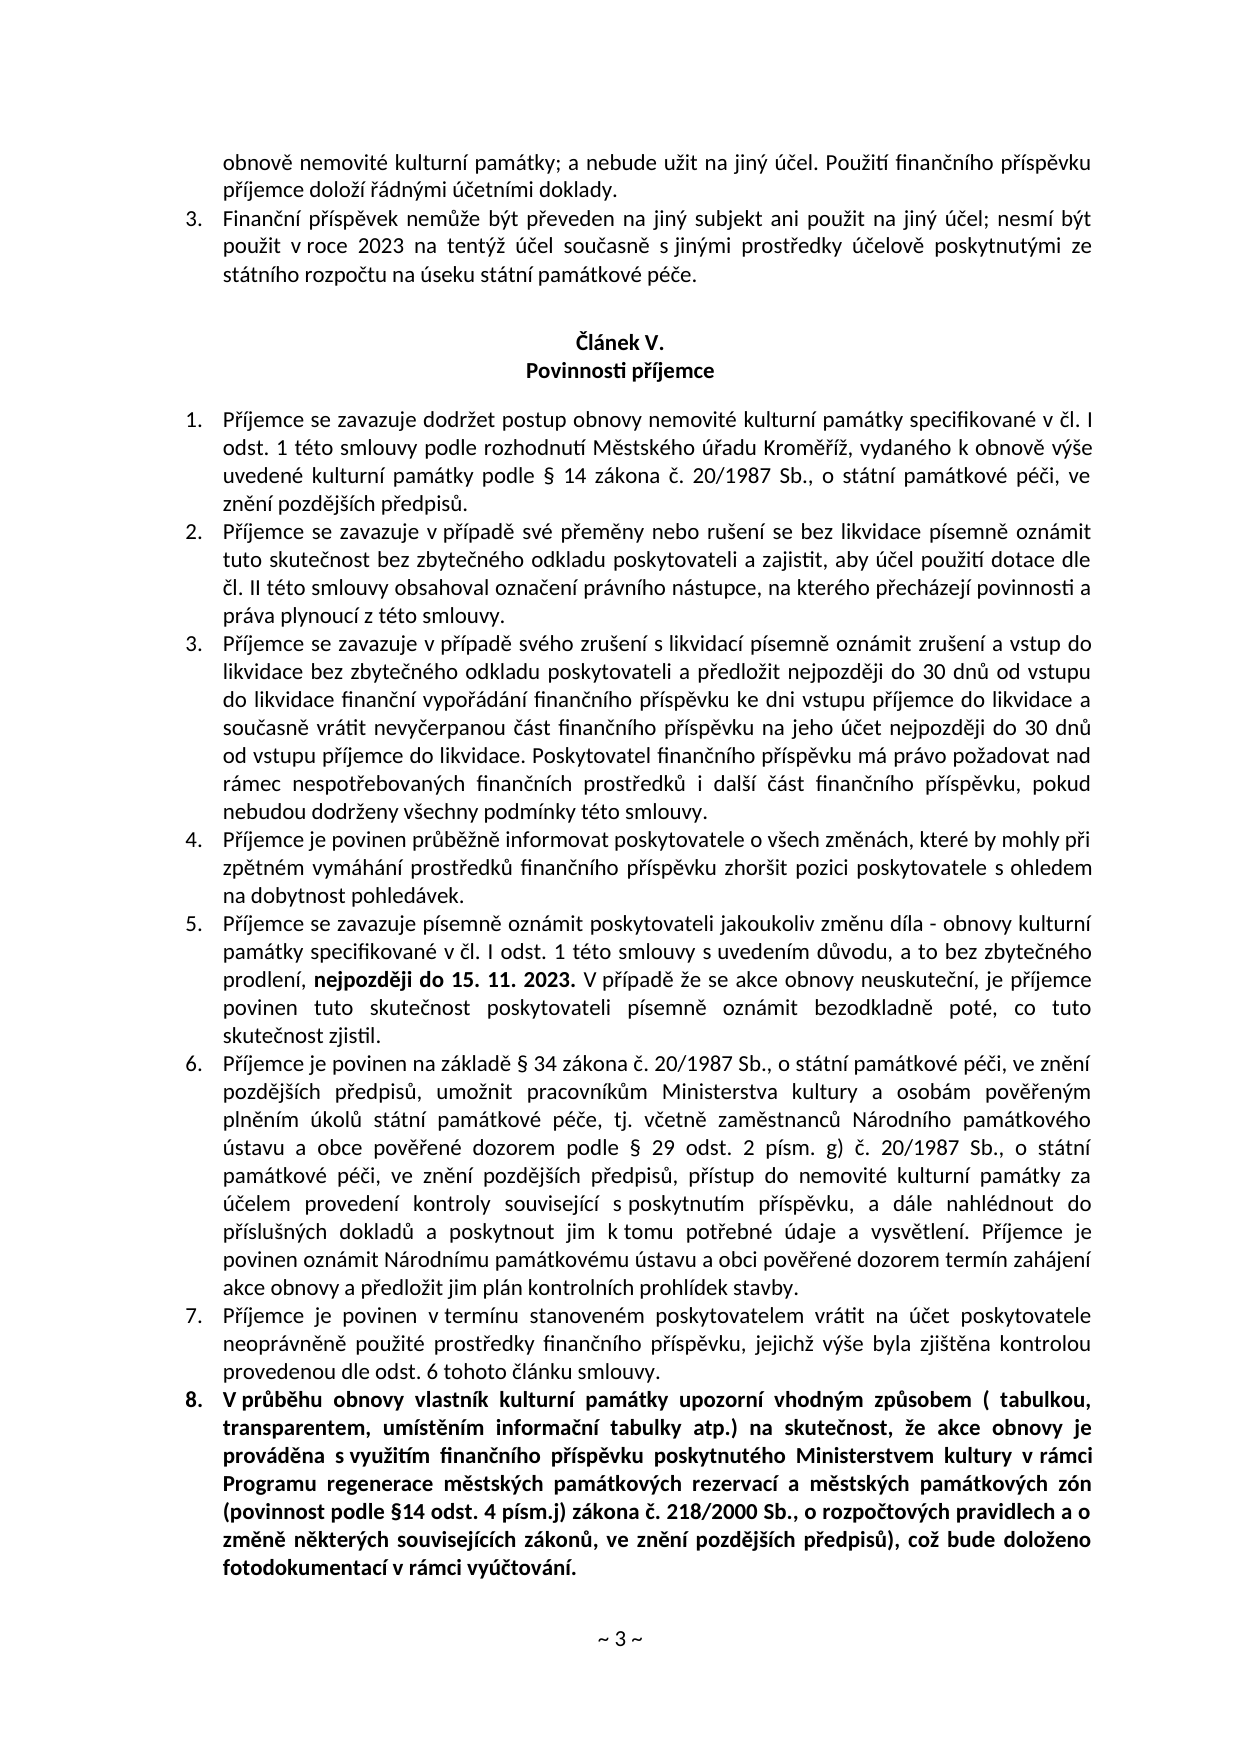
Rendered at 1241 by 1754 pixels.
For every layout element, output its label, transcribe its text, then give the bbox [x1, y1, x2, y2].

list Příjemce se zavazuje v případě své přeměny nebo rušení se bez likvidace písemně oznámit tuto skutečnost bez zbytečného odkladu poskytovateli a zajistit, aby účel použití dotace dle čl. II této smlouvy obsahoval označení právního nástupce, na kterého přecházejí povinnosti a práva plynoucí z této smlouvy. [185, 517, 1093, 629]
list Příjemce je povinen průběžně informovat poskytovatele o všech změnách, které by mohly při zpětném vymáhání prostředků finančního příspěvku zhoršit pozici poskytovatele s ohledem na dobytnost pohledávek. [185, 825, 1093, 909]
list Příjemce se zavazuje v případě svého zrušení s likvidací písemně oznámit zrušení a vstup do likvidace bez zbytečného odkladu poskytovateli a předložit nejpozději do 30 dnů od vstupu do likvidace finanční vypořádání finančního příspěvku ke dni vstupu příjemce do likvidace a současně vrátit nevyčerpanou část finančního příspěvku na jeho účet nejpozději do 30 dnů od vstupu příjemce do likvidace. Poskytovatel finančního příspěvku má právo požadovat nad rámec nespotřebovaných finančních prostředků i další část finančního příspěvku, pokud nebudou dodrženy všechny podmínky této smlouvy. [185, 629, 1093, 825]
list V průběhu obnovy vlastník kulturní památky upozorní vhodným způsobem ( tabulkou, transparentem, umístěním informační tabulky atp.) na skutečnost, že akce obnovy je prováděna s využitím finančního příspěvku poskytnutého Ministerstvem kultury v rámci Programu regenerace městských památkových rezervací a městských památkových zón (povinnost podle §14 odst. 4 písm.j) zákona č. 218/2000 Sb., o rozpočtových pravidlech a o změně některých souvisejících zákonů, ve znění pozdějších předpisů), což bude doloženo fotodokumentací v rámci vyúčtování. [185, 1385, 1093, 1582]
text Článek V. [148, 328, 1093, 356]
list Příjemce je povinen na základě § 34 zákona č. 20/1987 Sb., o státní památkové péči, ve znění pozdějších předpisů, umožnit pracovníkům Ministerstva kultury a osobám pověřeným plněním úkolů státní památkové péče, tj. včetně zaměstnanců Národního památkového ústavu a obce pověřené dozorem podle § 29 odst. 2 písm. g) č. 20/1987 Sb., o státní památkové péči, ve znění pozdějších předpisů, přístup do nemovité kulturní památky za účelem provedení kontroly související s poskytnutím příspěvku, a dále nahlédnout do příslušných dokladů a poskytnout jim k tomu potřebné údaje a vysvětlení. Příjemce je povinen oznámit Národnímu památkovému ústavu a obci pověřené dozorem termín zahájení akce obnovy a předložit jim plán kontrolních prohlídek stavby. [185, 1049, 1093, 1301]
list Finanční příspěvek nemůže být převeden na jiný subjekt ani použit na jiný účel; nesmí být použit v roce 2023 na tentýž účel současně s jinými prostředky účelově poskytnutými ze státního rozpočtu na úseku státní památkové péče. [185, 204, 1093, 288]
list Příjemce je povinen v termínu stanoveném poskytovatelem vrátit na účet poskytovatele neoprávněně použité prostředky finančního příspěvku, jejichž výše byla zjištěna kontrolou provedenou dle odst. 6 tohoto článku smlouvy. [185, 1301, 1093, 1385]
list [185, 148, 1093, 204]
list Příjemce se zavazuje dodržet postup obnovy nemovité kulturní památky specifikované v čl. I odst. 1 této smlouvy podle rozhodnutí Městského úřadu Kroměříž, vydaného k obnově výše uvedené kulturní památky podle § 14 zákona č. 20/1987 Sb., o státní památkové péči, ve znění pozdějších předpisů. [185, 405, 1093, 517]
text Povinnosti příjemce [148, 356, 1093, 384]
list Příjemce se zavazuje písemně oznámit poskytovateli jakoukoliv změnu díla - obnovy kulturní památky specifikované v čl. I odst. 1 této smlouvy s uvedením důvodu, a to bez zbytečného prodlení, nejpozději do 15. 11. 2023. V případě že se akce obnovy neuskuteční, je příjemce povinen tuto skutečnost poskytovateli písemně oznámit bezodkladně poté, co tuto skutečnost zjistil. [185, 909, 1093, 1049]
